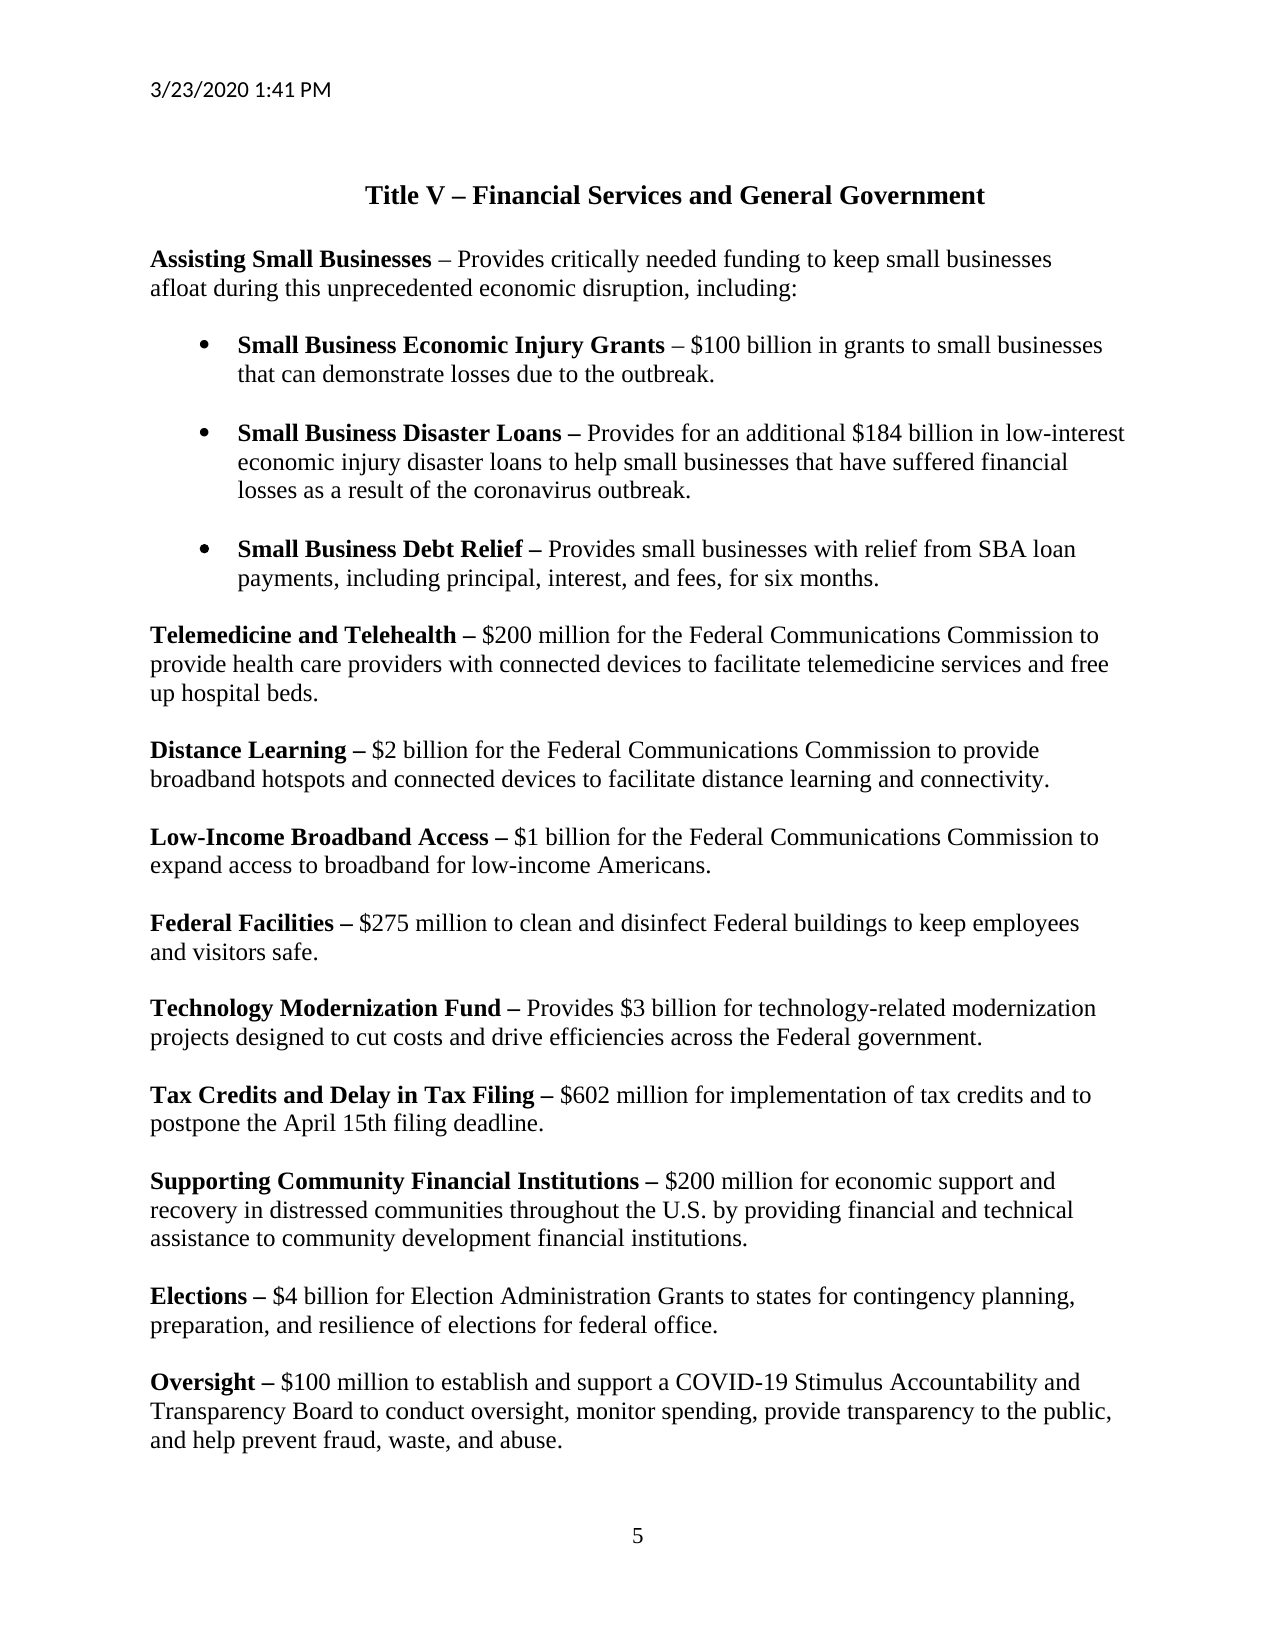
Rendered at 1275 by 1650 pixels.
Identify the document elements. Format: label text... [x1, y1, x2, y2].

text Tax Credits and Delay in Tax Filing – $602 million for implementation of tax credits and to postpone the April 15th filing deadline. [150, 1080, 1113, 1137]
text Elections – $4 billion for Election Administration Grants to states for contingency planning, preparation, and resilience of elections for federal office. [150, 1281, 1125, 1338]
text Telemedicine and Telehealth – $200 million for the Federal Communications Commission to provide health care providers with connected devices to facilitate telemedicine services and free up hospital beds. [150, 620, 1113, 707]
list Small Business Debt Relief – Provides small businesses with relief from SBA loan payments, including principal, interest, and fees, for six months. [200, 534, 1113, 592]
text Oversight – $100 million to establish and support a COVID-19 Stimulus Accountability and Transparency Board to conduct oversight, monitor spending, provide transparency to the public, and help prevent fraud, waste, and abuse. [150, 1367, 1125, 1453]
text Federal Facilities – $275 million to clean and disinfect Federal buildings to keep employees and visitors safe. [150, 908, 1113, 965]
list Title V – Financial Services and General Government [225, 179, 1125, 210]
text Distance Learning – $2 billion for the Federal Communications Commission to provide broadband hotspots and connected devices to facilitate distance learning and connectivity. [150, 735, 1113, 793]
text Assisting Small Businesses – Provides critically needed funding to keep small businesses afloat during this unprecedented economic disruption, including: [150, 244, 1113, 301]
list Small Business Disaster Loans – Provides for an additional $184 billion in low-interest economic injury disaster loans to help small businesses that have suffered financial losses as a result of the coronavirus outbreak. [200, 418, 1125, 504]
text Low-Income Broadband Access – $1 billion for the Federal Communications Commission to expand access to broadband for low-income Americans. [150, 822, 1125, 879]
list Small Business Economic Injury Grants – $100 billion in grants to small businesses that can demonstrate losses due to the outbreak. [200, 330, 1125, 388]
text Technology Modernization Fund – Provides $3 billion for technology-related modernization projects designed to cut costs and drive efficiencies across the Federal government. [150, 993, 1113, 1051]
text Supporting Community Financial Institutions – $200 million for economic support and recovery in distressed communities throughout the U.S. by providing financial and technical assistance to community development financial institutions. [150, 1166, 1113, 1252]
